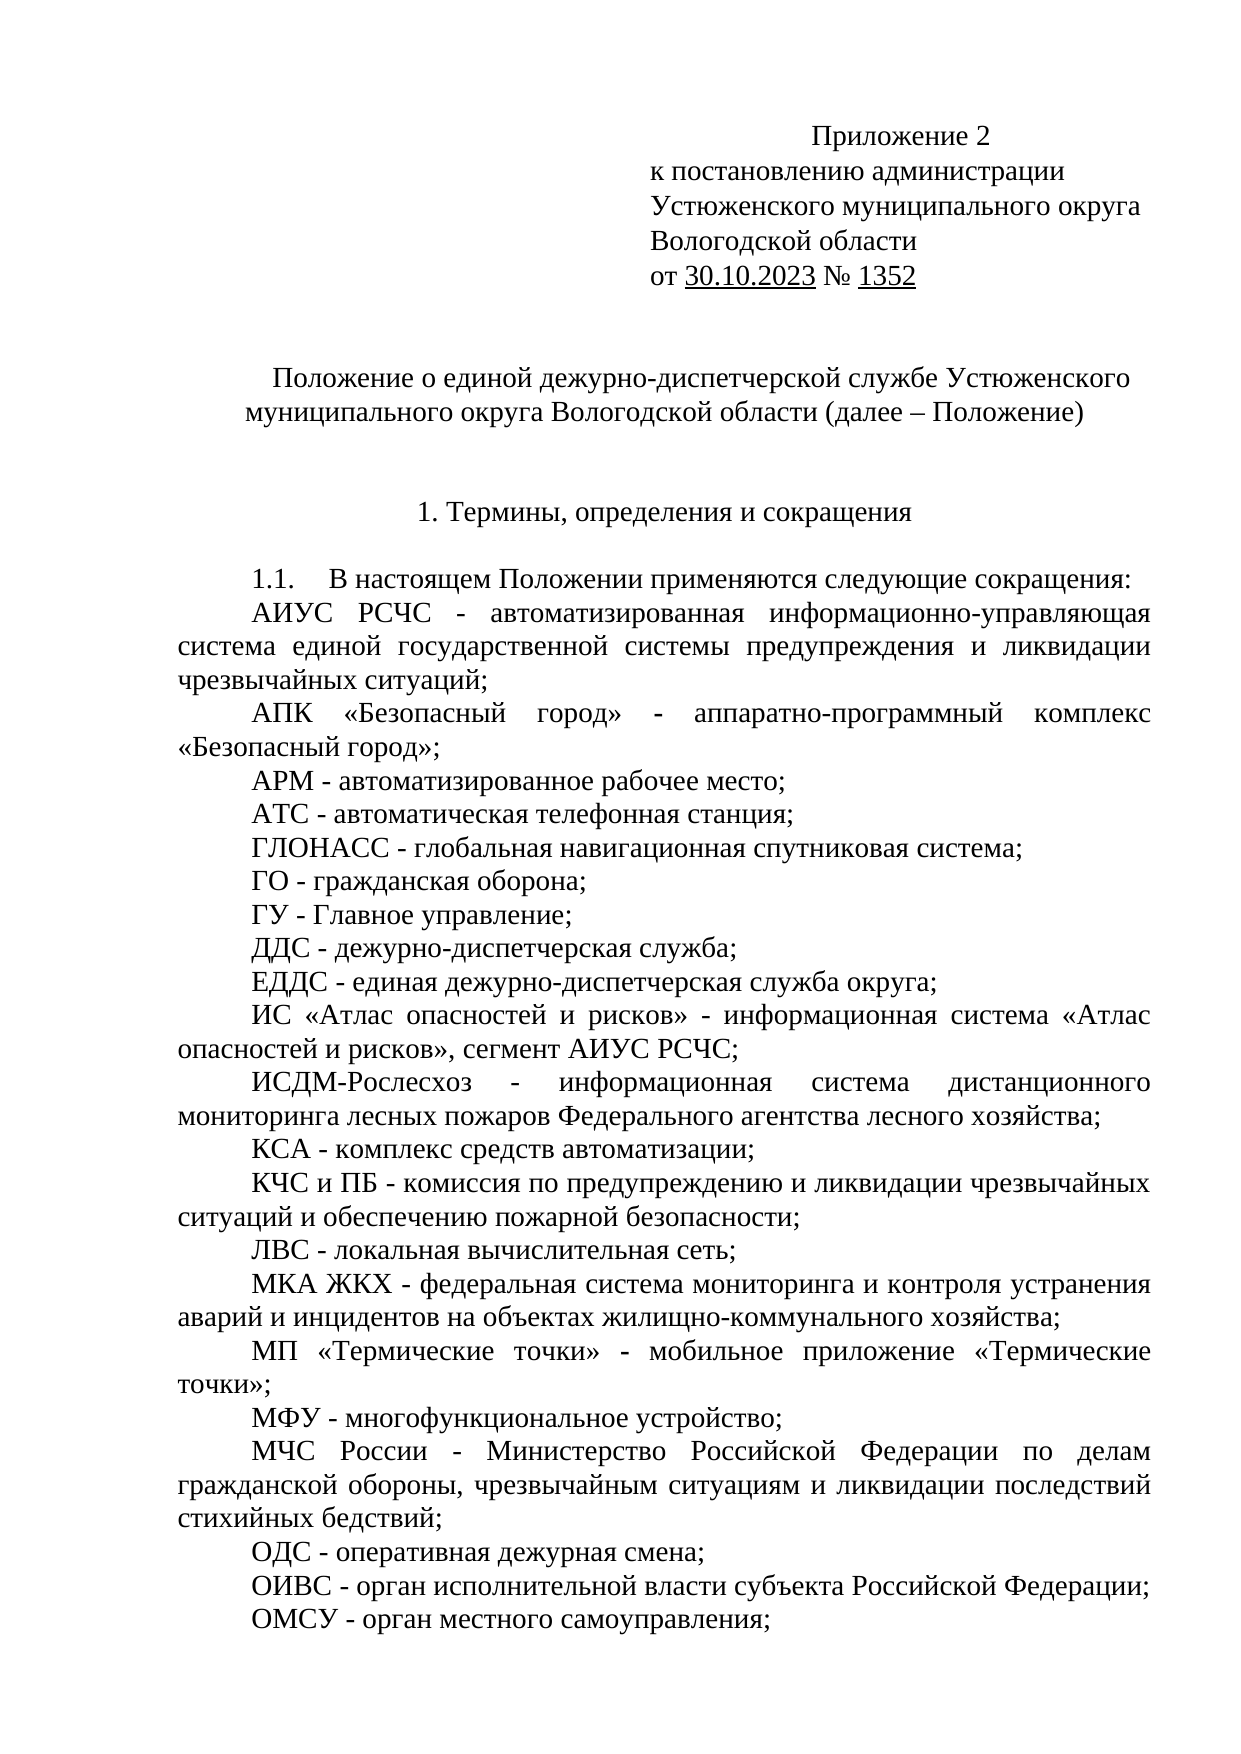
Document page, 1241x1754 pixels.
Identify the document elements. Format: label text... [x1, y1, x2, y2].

text от 30.10.2023 № 1352 [650, 258, 1152, 292]
text КСА - комплекс средств автоматизации; [177, 1132, 1152, 1165]
text 1. Термины, определения и сокращения [177, 494, 1152, 528]
text АИУС РСЧС - автоматизированная информационно-управляющая система единой государственной системы предупреждения и ликвидации чрезвычайных ситуаций; [177, 595, 1152, 696]
text Вологодской области [650, 223, 1152, 257]
text АТС - автоматическая телефонная станция; [177, 796, 1152, 830]
text АПК «Безопасный город» - аппаратно-программный комплекс «Безопасный город»; [177, 696, 1152, 763]
text КЧС и ПБ - комиссия по предупреждению и ликвидации чрезвычайных ситуаций и обеспечению пожарной безопасности; [177, 1165, 1152, 1232]
text Положение о единой дежурно-диспетчерской службе Устюженского муниципального округа Вологодской области (далее – Положение) [177, 360, 1152, 427]
text ЕДДС - единая дежурно-диспетчерская служба округа; [177, 964, 1152, 997]
text ЛВС - локальная вычислительная сеть; [177, 1232, 1152, 1266]
text ОИВС - орган исполнительной власти субъекта Российской Федерации; [177, 1568, 1152, 1601]
text Устюженского муниципального округа [650, 188, 1152, 222]
text ИС «Атлас опасностей и рисков» - информационная система «Атлас опасностей и рисков», сегмент АИУС РСЧС; [177, 997, 1152, 1064]
text к постановлению администрации [650, 153, 1152, 187]
text МКА ЖКХ - федеральная система мониторинга и контроля устранения аварий и инцидентов на объектах жилищно-коммунального хозяйства; [177, 1266, 1152, 1333]
text МП «Термические точки» - мобильное приложение «Термические точки»; [177, 1333, 1152, 1400]
text Приложение 2 [650, 118, 1152, 152]
text ДДС - дежурно-диспетчерская служба; [177, 930, 1152, 964]
text АРМ - автоматизированное рабочее место; [177, 763, 1152, 796]
text ОМСУ - орган местного самоуправления; [177, 1601, 1152, 1635]
text ИСДМ-Рослесхоз - информационная система дистанционного мониторинга лесных пожаров Федерального агентства лесного хозяйства; [177, 1064, 1152, 1132]
list В настоящем Положении применяются следующие сокращения: [177, 561, 1152, 595]
text ОДС - оперативная дежурная смена; [177, 1534, 1152, 1568]
text МЧС России - Министерство Российской Федерации по делам гражданской обороны, чрезвычайным ситуациям и ликвидации последствий стихийных бедствий; [177, 1433, 1152, 1534]
text ГЛОНАСС - глобальная навигационная спутниковая система; [177, 830, 1152, 863]
text МФУ - многофункциональное устройство; [177, 1400, 1152, 1433]
text ГУ - Главное управление; [177, 897, 1152, 930]
text ГО - гражданская оборона; [177, 863, 1152, 897]
